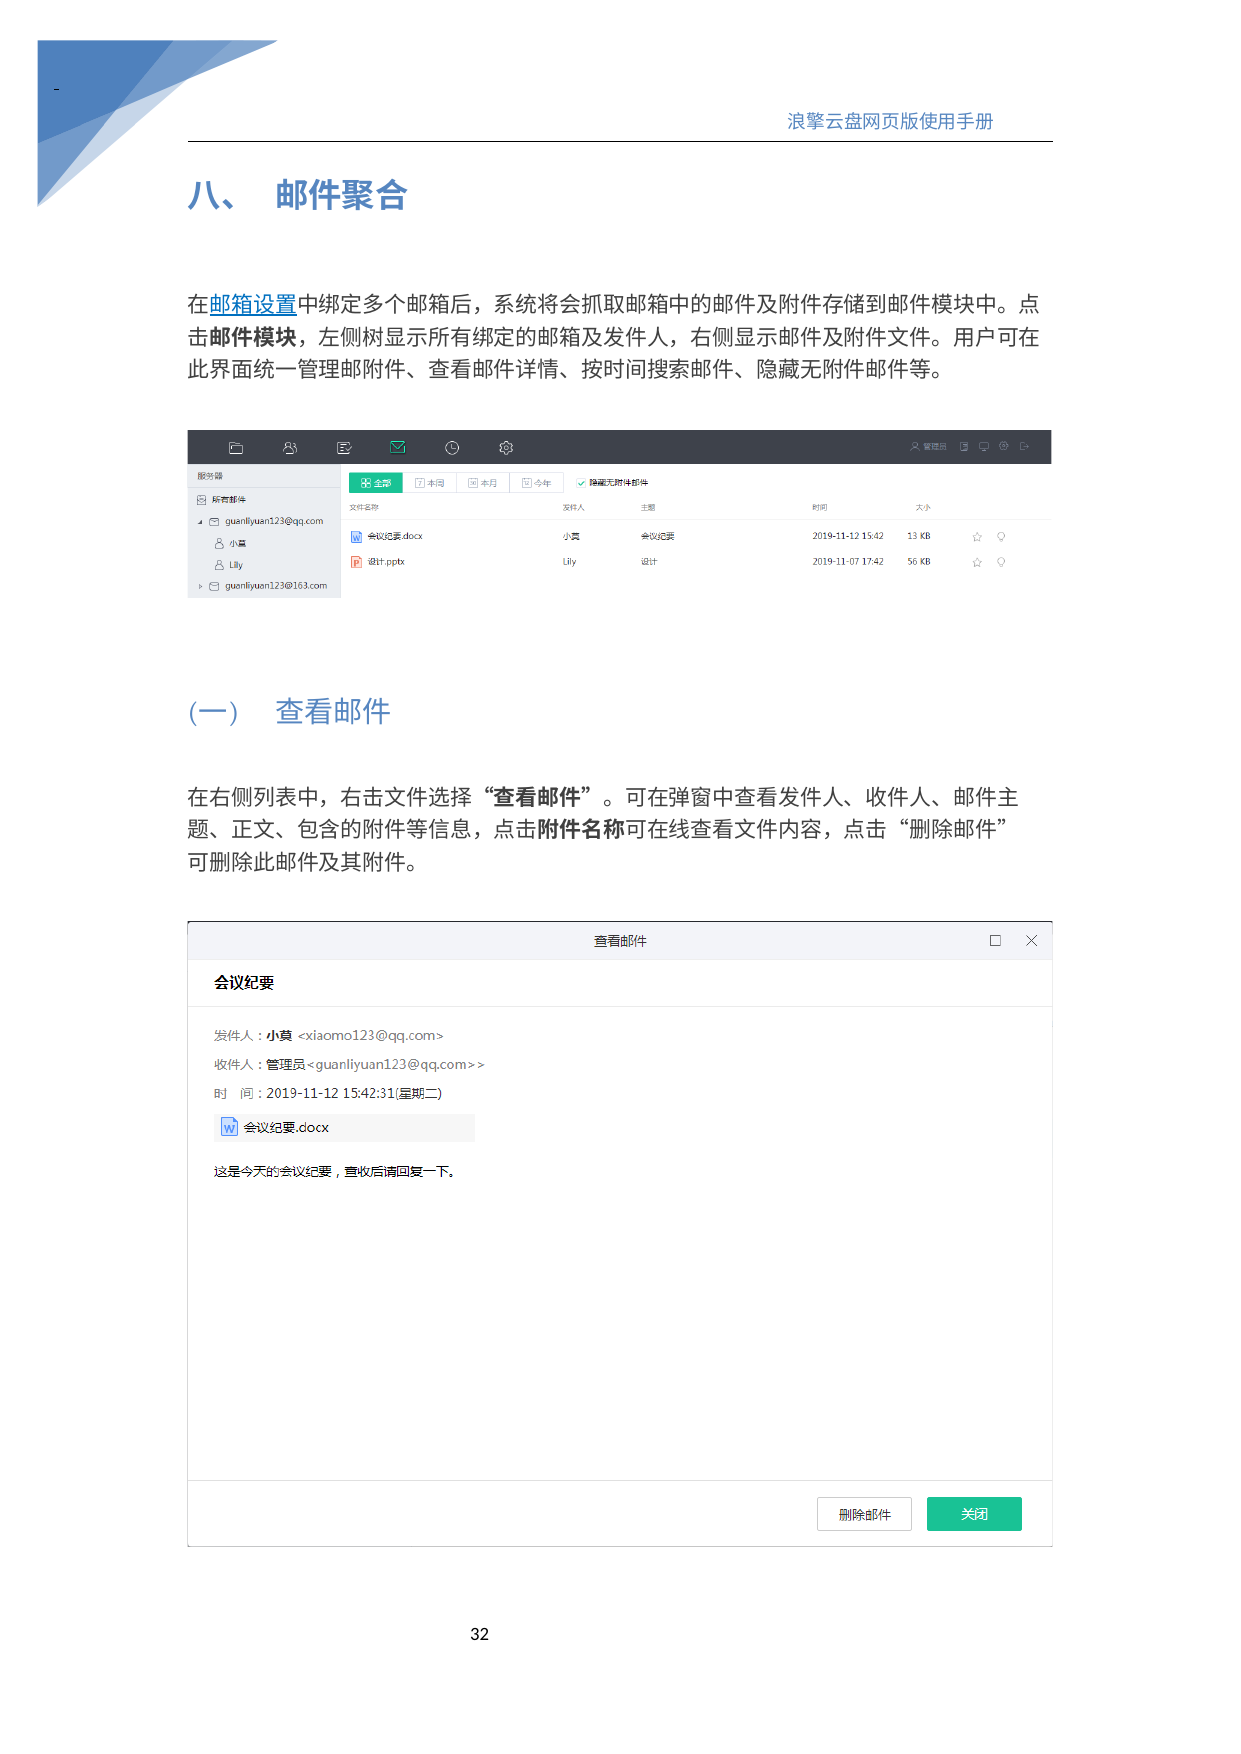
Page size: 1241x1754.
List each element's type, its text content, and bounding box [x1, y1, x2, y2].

picture [187, 921, 1053, 1547]
picture [187, 430, 1052, 598]
list 在右侧列表中，右击文件选择“查看邮件”。可在弹窗中查看发件人、收件人、邮件主题、正文、包含的附件等信息，点击附件名称可在线查看文件内容，点击“删除邮件”可删除此邮件及其附件。 [187, 779, 1028, 877]
text 在邮箱设置中绑定多个邮箱后，系统将会抓取邮箱中的邮件及附件存储到邮件模块中。点击邮件模块，左侧树显示所有绑定的邮箱及发件人，右侧显示邮件及附件文件。用户可在此界面统一管理邮附件、查看邮件详情、按时间搜索邮件、隐藏无附件邮件等。 [187, 287, 1053, 384]
subtitle 邮件聚合 [187, 160, 1053, 225]
subtitle 查看邮件 [187, 677, 1053, 742]
picture [37, 40, 279, 209]
